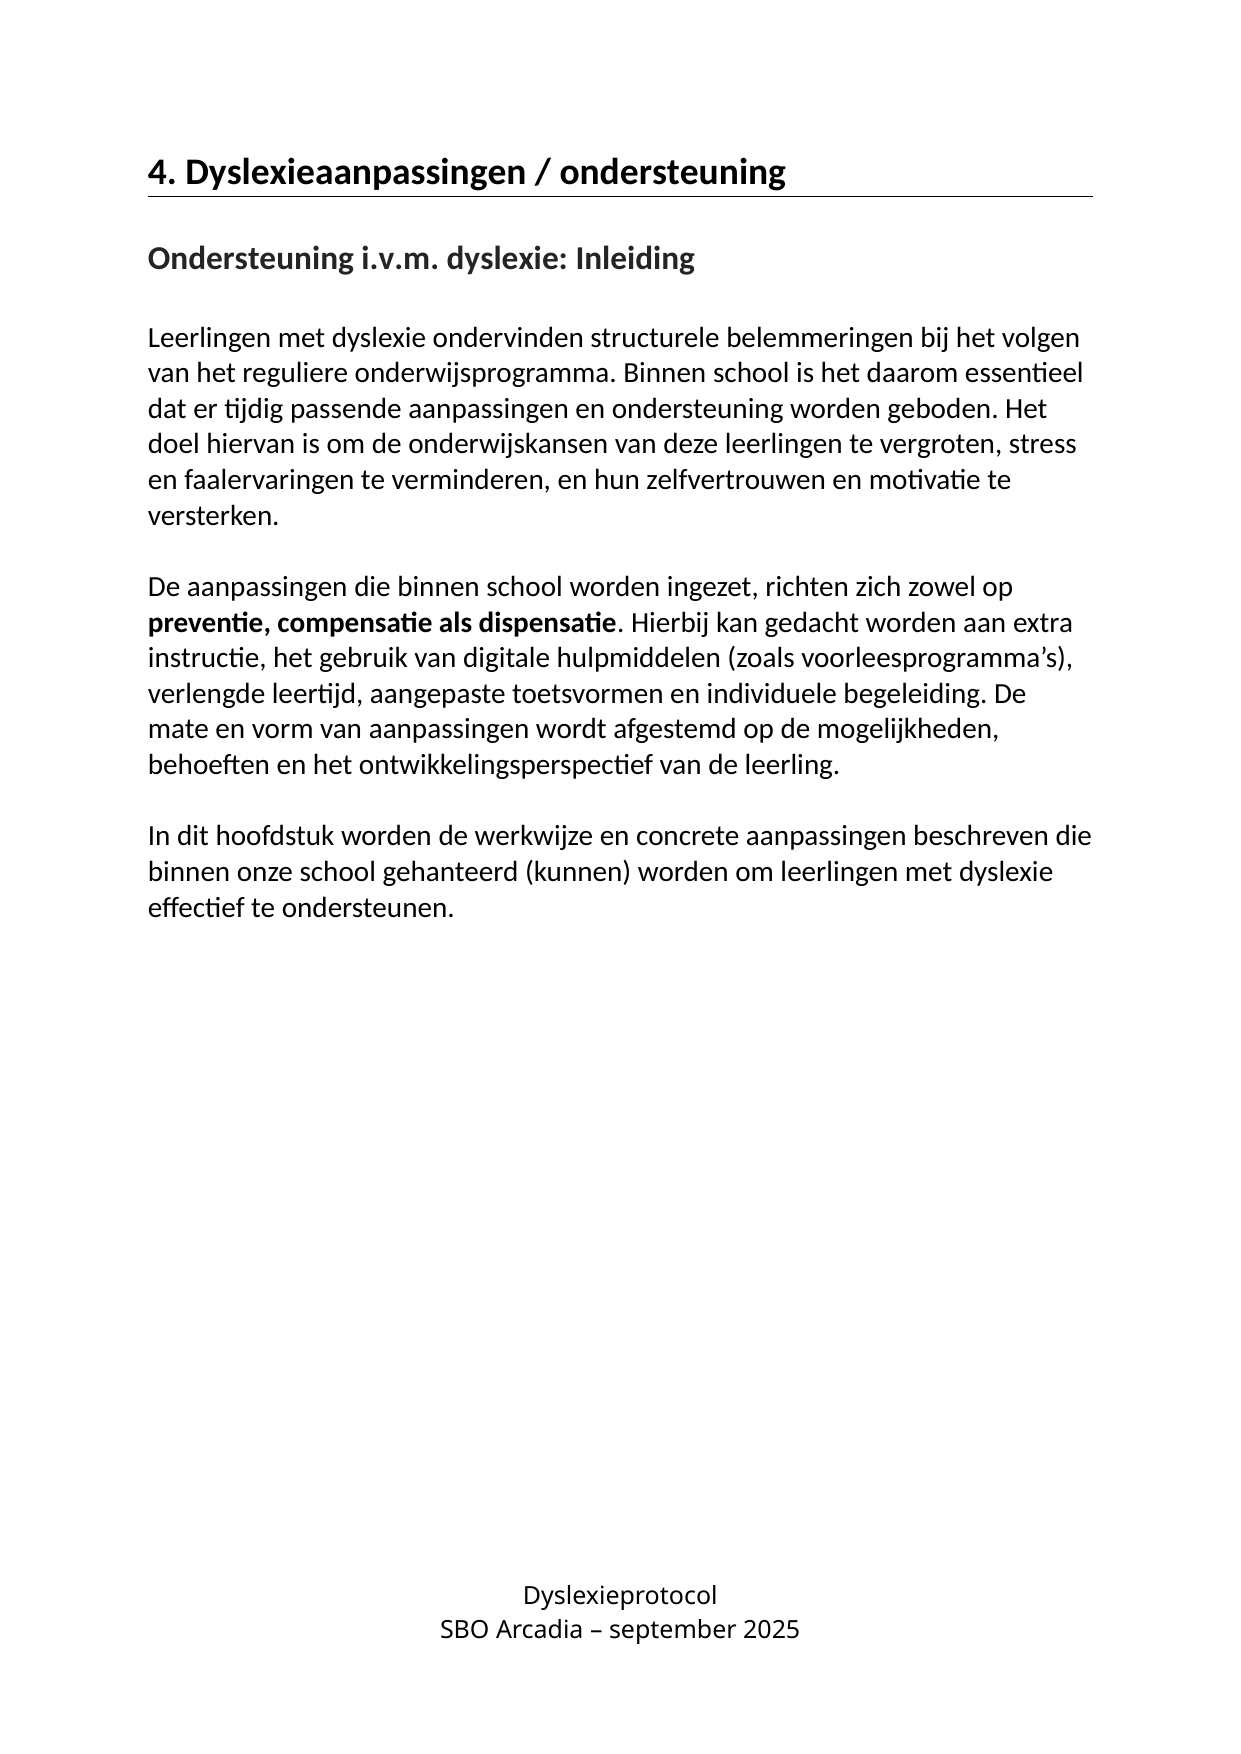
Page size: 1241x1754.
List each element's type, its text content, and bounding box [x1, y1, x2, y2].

text 4. Dyslexieaanpassingen / ondersteuning [148, 148, 1093, 196]
text Ondersteuning i.v.m. dyslexie: Inleiding [148, 237, 1093, 278]
text In dit hoofdstuk worden de werkwijze en concrete aanpassingen beschreven die binnen onze school gehanteerd (kunnen) worden om leerlingen met dyslexie effectief te ondersteunen. [148, 817, 1093, 924]
text Leerlingen met dyslexie ondervinden structurele belemmeringen bij het volgen van het reguliere onderwijsprogramma. Binnen school is het daarom essentieel dat er tijdig passende aanpassingen en ondersteuning worden geboden. Het doel hiervan is om de onderwijskansen van deze leerlingen te vergroten, stress en faalervaringen te verminderen, en hun zelfvertrouwen en motivatie te versterken. [148, 319, 1093, 532]
text De aanpassingen die binnen school worden ingezet, richten zich zowel op preventie, compensatie als dispensatie. Hierbij kan gedacht worden aan extra instructie, het gebruik van digitale hulpmiddelen (zoals voorleesprogramma’s), verlengde leertijd, aangepaste toetsvormen en individuele begeleiding. De mate en vorm van aanpassingen wordt afgestemd op de mogelijkheden, behoeften en het ontwikkelingsperspectief van de leerling. [148, 568, 1093, 782]
